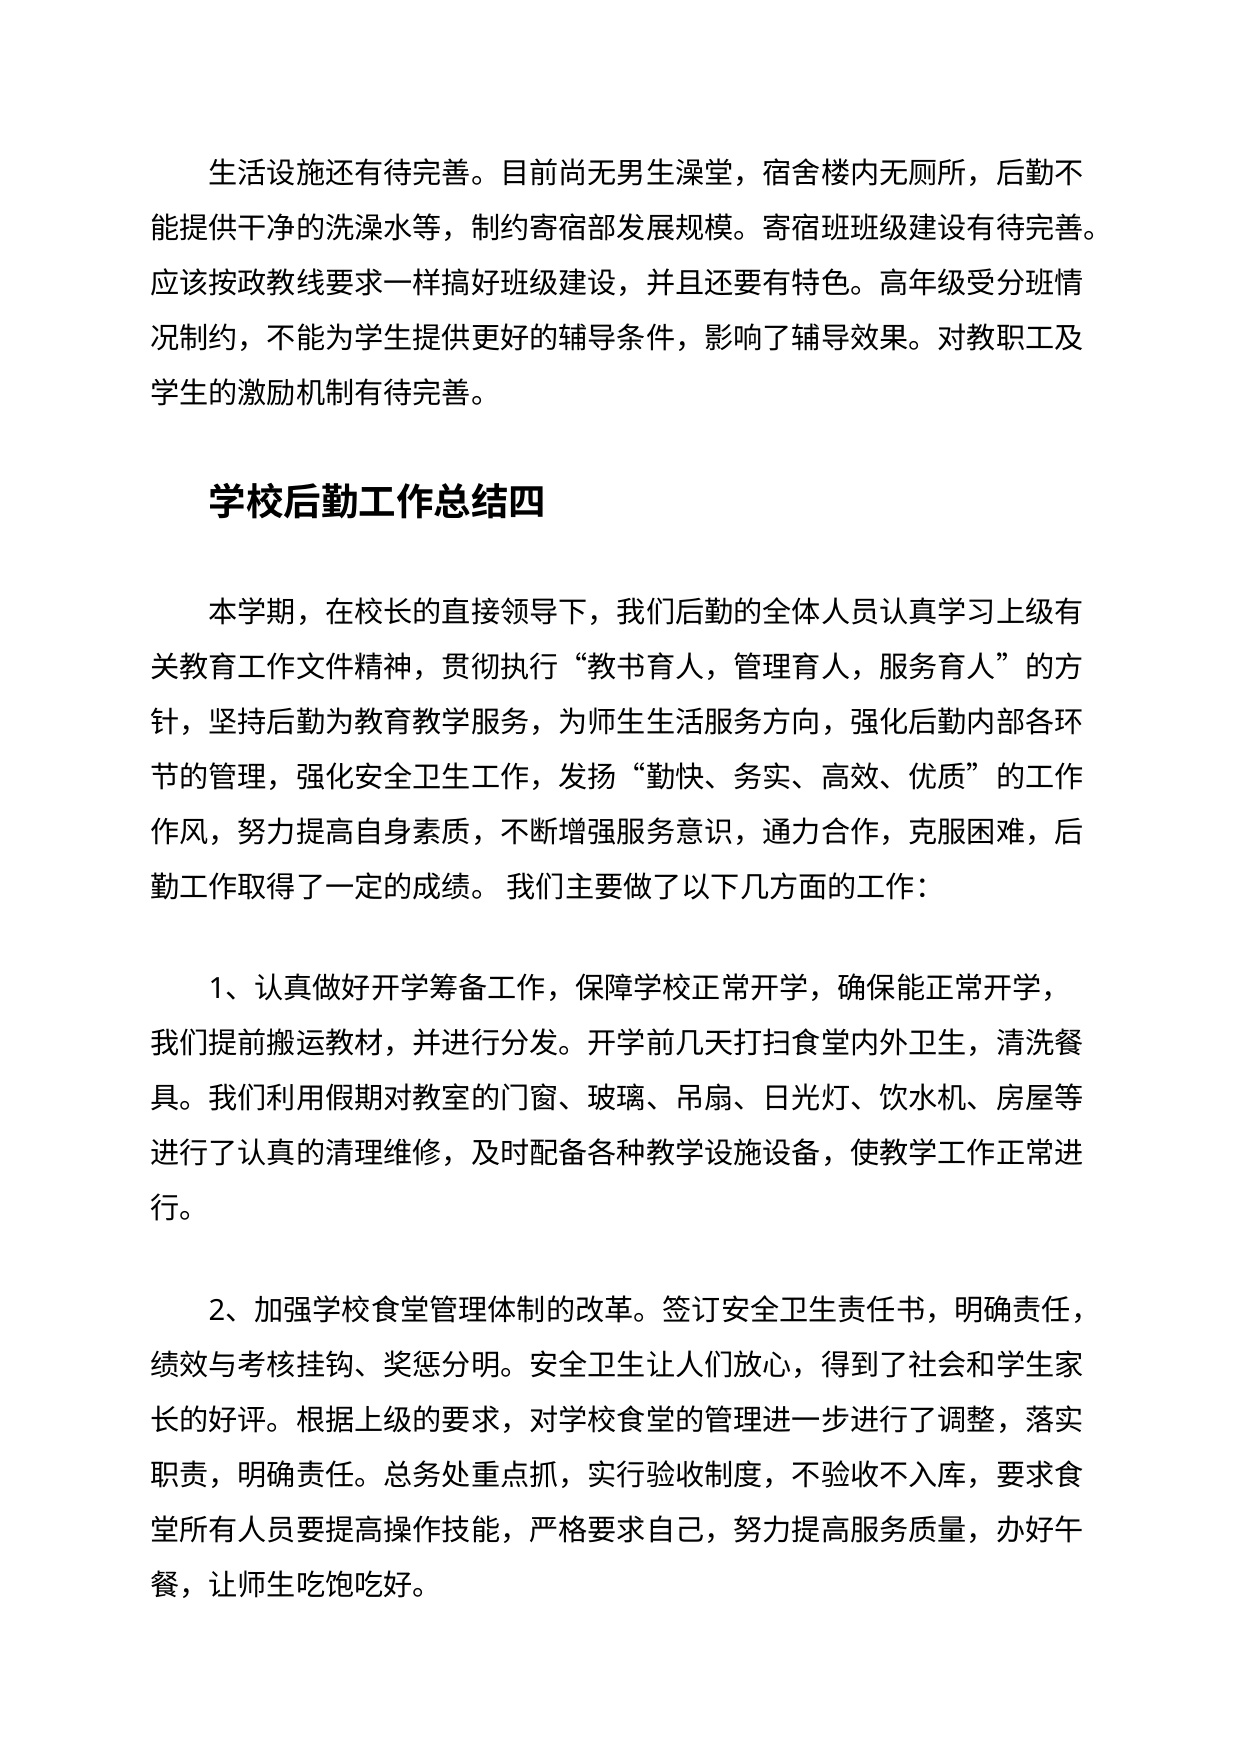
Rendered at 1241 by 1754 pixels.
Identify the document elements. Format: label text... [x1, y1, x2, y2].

text 1、认真做好开学筹备工作，保障学校正常开学，确保能正常开学，我们提前搬运教材，并进行分发。开学前几天打扫食堂内外卫生，清洗餐具。我们利用假期对教室的门窗、玻璃、吊扇、日光灯、饮水机、房屋等进行了认真的清理维修，及时配备各种教学设施设备，使教学工作正常进行。 [150, 965, 1090, 1227]
text 本学期，在校长的直接领导下，我们后勤的全体人员认真学习上级有关教育工作文件精神，贯彻执行“教书育人，管理育人，服务育人”的方针，坚持后勤为教育教学服务，为师生生活服务方向，强化后勤内部各环节的管理，强化安全卫生工作，发扬“勤快、务实、高效、优质”的工作作风，努力提高自身素质，不断增强服务意识，通力合作，克服困难，后勤工作取得了一定的成绩。 我们主要做了以下几方面的工作： [150, 589, 1090, 906]
text 生活设施还有待完善。目前尚无男生澡堂，宿舍楼内无厕所，后勤不能提供干净的洗澡水等，制约寄宿部发展规模。寄宿班班级建设有待完善。应该按政教线要求一样搞好班级建设，并且还要有特色。高年级受分班情况制约，不能为学生提供更好的辅导条件，影响了辅导效果。对教职工及学生的激励机制有待完善。 [150, 150, 1090, 412]
text 学校后勤工作总结四 [150, 471, 1090, 526]
text 2、加强学校食堂管理体制的改革。签订安全卫生责任书，明确责任，绩效与考核挂钩、奖惩分明。安全卫生让人们放心，得到了社会和学生家长的好评。根据上级的要求，对学校食堂的管理进一步进行了调整，落实职责，明确责任。总务处重点抓，实行验收制度，不验收不入库，要求食堂所有人员要提高操作技能，严格要求自己，努力提高服务质量，办好午餐，让师生吃饱吃好。 [150, 1286, 1090, 1603]
